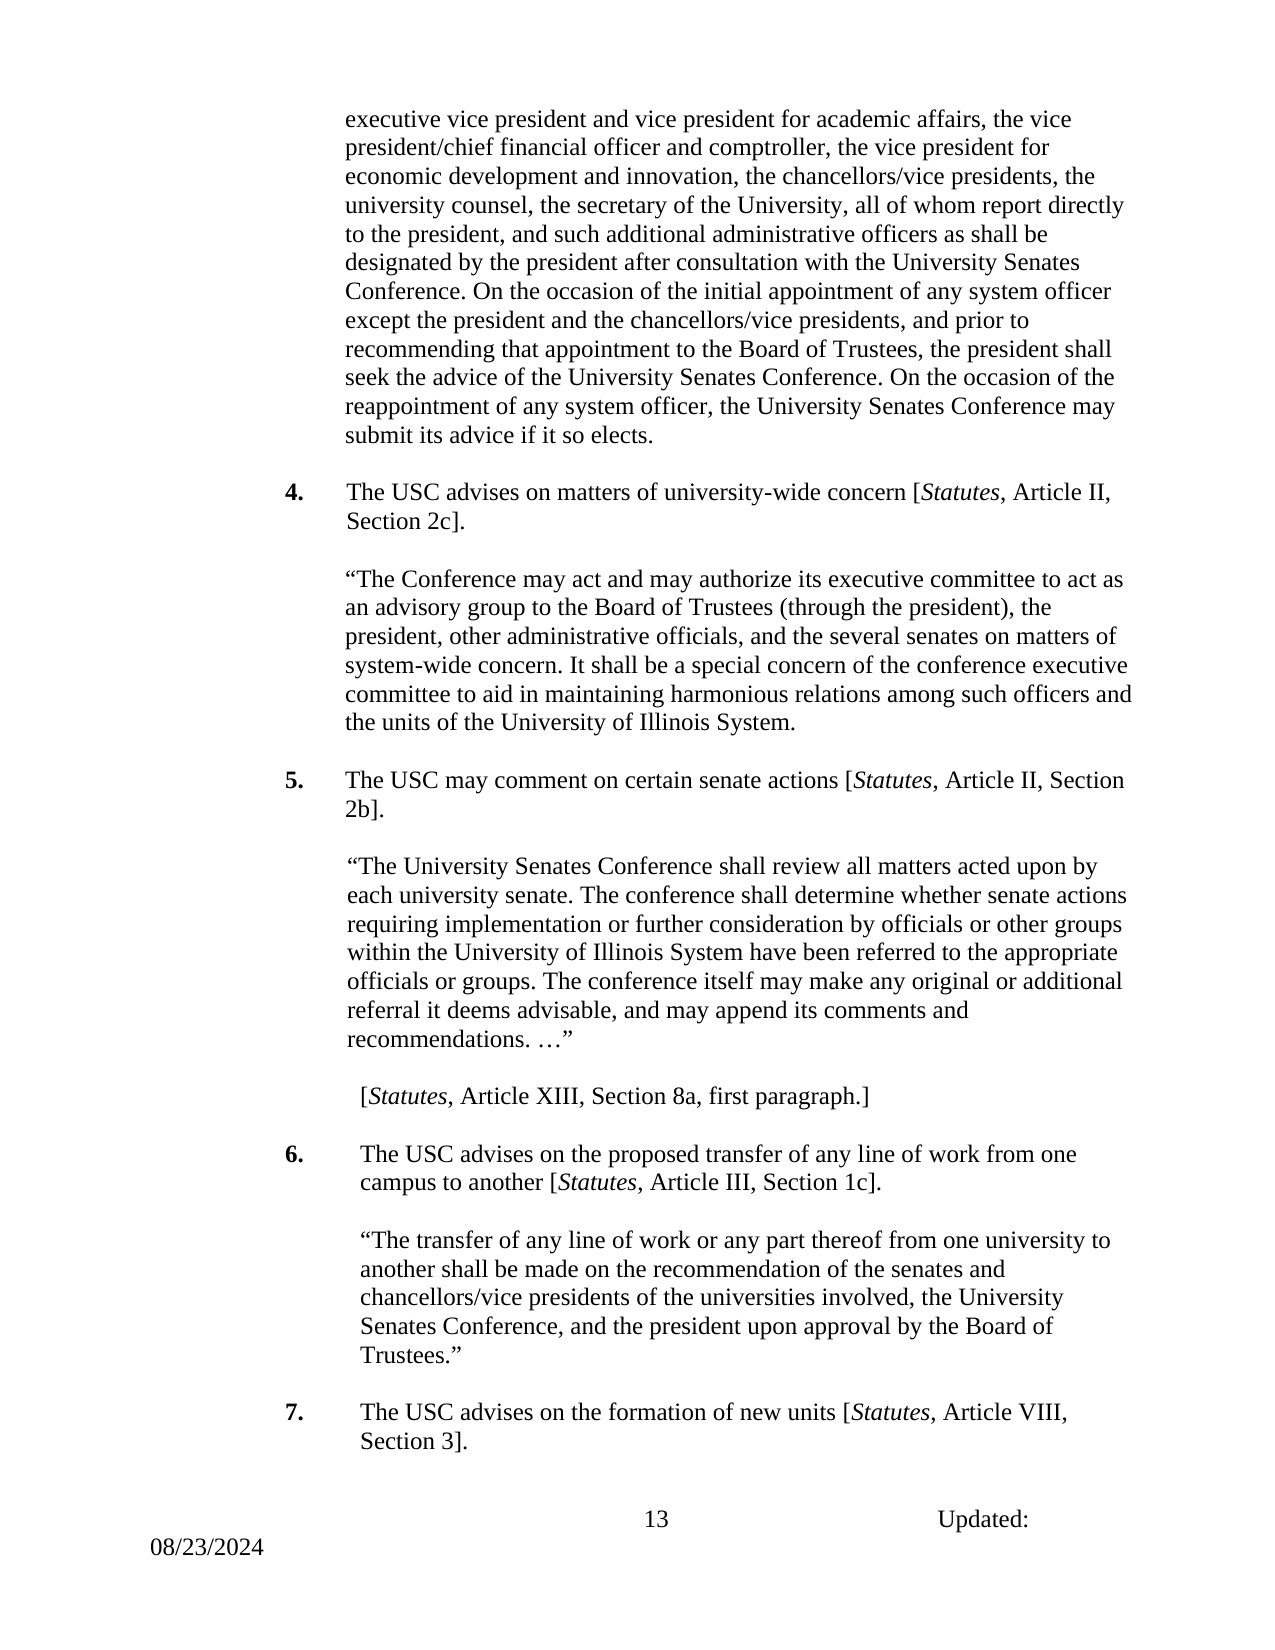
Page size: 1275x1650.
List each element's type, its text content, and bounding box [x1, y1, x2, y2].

text “The transfer of any line of work or any part thereof from one university to another shall be made on the recommendation of the senates and chancellors/vice presidents of the universities involved, the University Senates Conference, and the president upon approval by the Board of Trustees.” [360, 1225, 1144, 1369]
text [345, 104, 1144, 449]
text “The University Senates Conference shall review all matters acted upon by each university senate. The conference shall determine whether senate actions requiring implementation or further consideration by officials or other groups within the University of Illinois System have been referred to the appropriate officials or groups. The conference itself may make any original or additional referral it deems advisable, and may append its comments and recommendations. …” [347, 851, 1144, 1052]
text “The Conference may act and may authorize its executive committee to act as an advisory group to the Board of Trustees (through the president), the president, other administrative officials, and the several senates on matters of system-wide concern. It shall be a special concern of the conference executive committee to aid in maintaining harmonious relations among such officers and the units of the University of Illinois System. [345, 564, 1144, 736]
text 6. The USC advises on the proposed transfer of any line of work from one campus to another [Statutes, Article III, Section 1c]. [285, 1139, 1144, 1196]
text 5. The USC may comment on certain senate actions [Statutes, Article II, Section 2b]. [285, 765, 1144, 822]
text 7. The USC advises on the formation of new units [Statutes, Article VIII, Section 3]. [285, 1397, 1144, 1455]
text [Statutes, Article XIII, Section 8a, first paragraph.] [360, 1081, 1144, 1110]
list The USC advises on matters of university-wide concern [Statutes, Article II, Section 2c]. [285, 477, 1144, 535]
